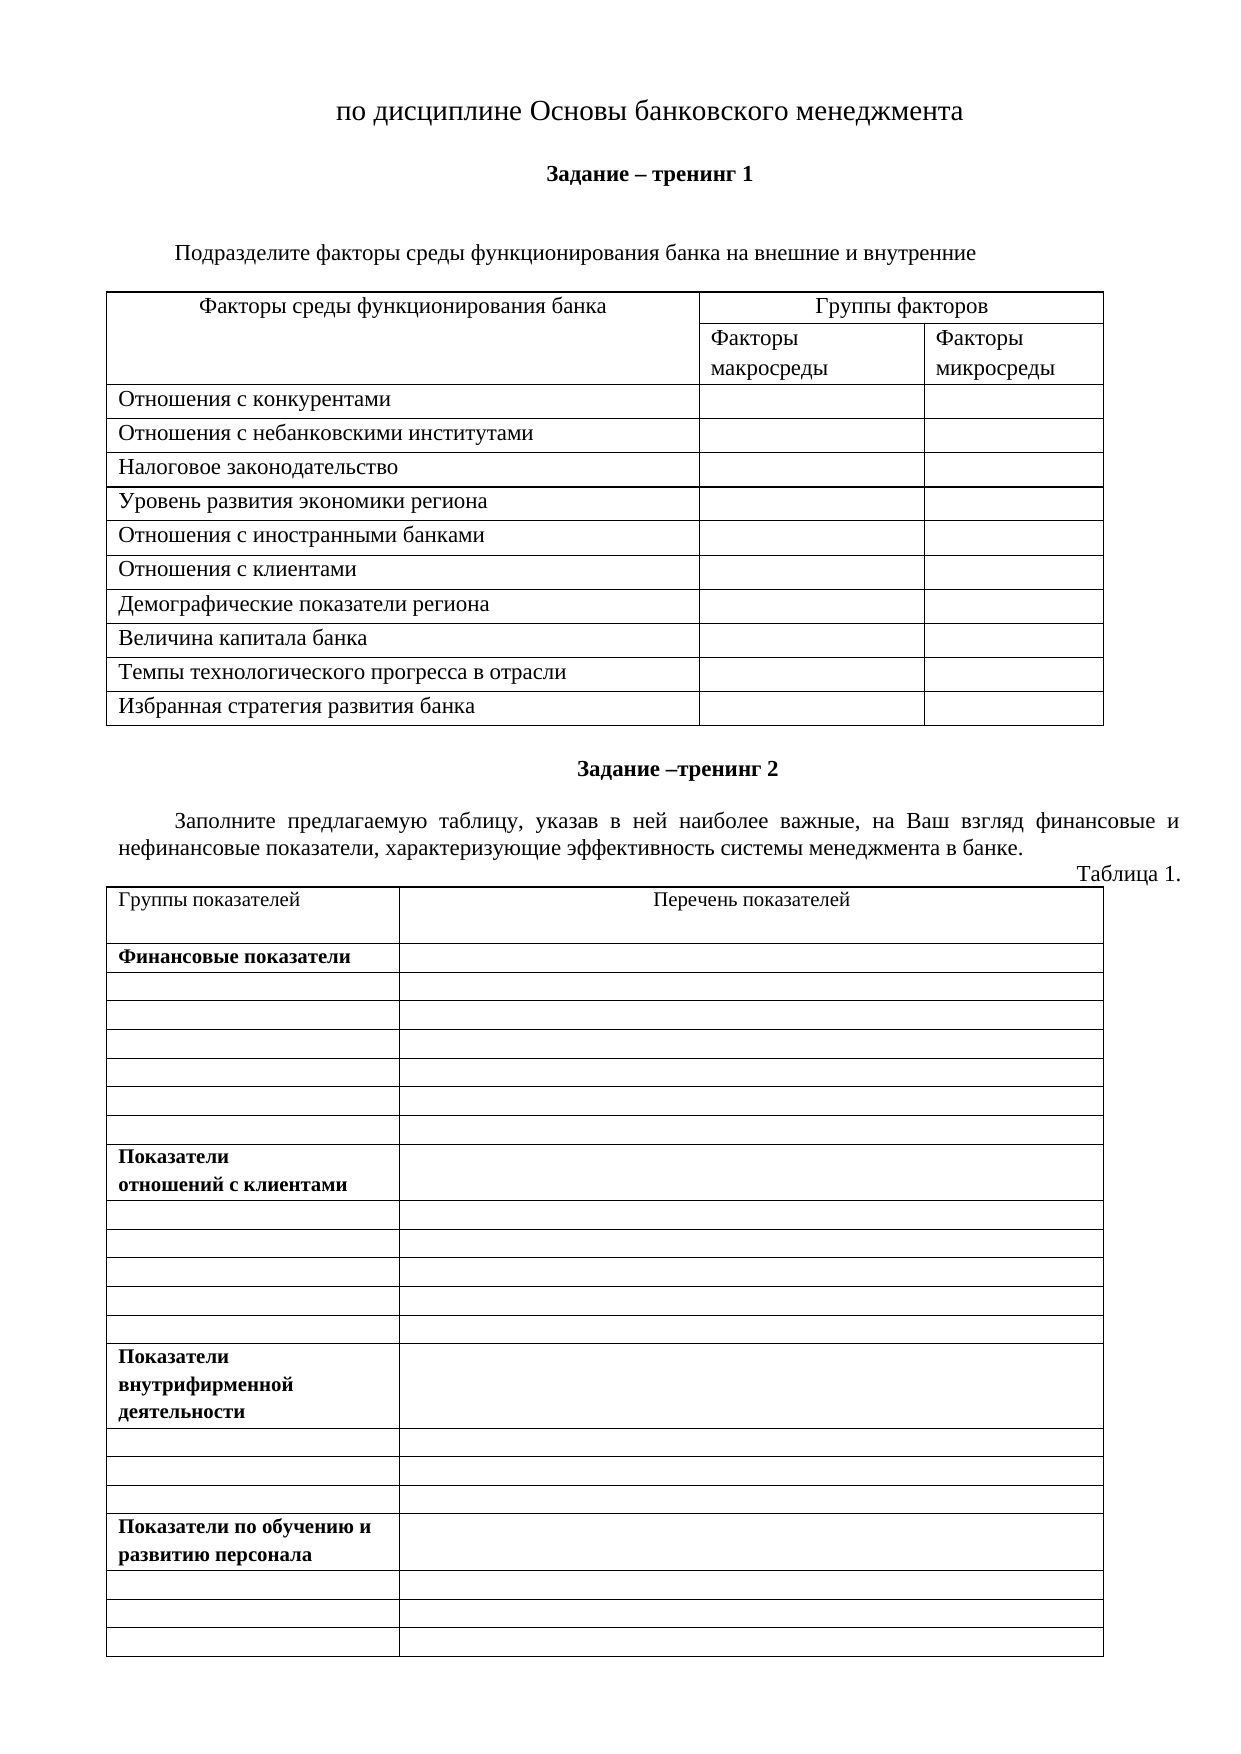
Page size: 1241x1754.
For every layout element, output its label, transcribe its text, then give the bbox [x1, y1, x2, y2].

table_cell [700, 521, 924, 554]
table_cell Отношения с клиентами [107, 556, 699, 588]
table_header Группы факторов [700, 293, 1103, 323]
text Задание –тренинг 2 [118, 754, 1181, 781]
table_cell [700, 692, 924, 725]
table_cell [107, 1486, 399, 1513]
table_cell [107, 1316, 399, 1343]
table_cell [107, 1030, 399, 1057]
table_cell Показатели отношений с клиентами [107, 1145, 399, 1200]
table_cell [400, 1600, 1103, 1627]
table_cell [925, 556, 1103, 588]
table_cell [107, 1287, 399, 1314]
table_cell [400, 1514, 1103, 1570]
table_cell Налоговое законодательство [107, 453, 699, 486]
table_cell [700, 590, 924, 623]
table_cell [107, 1087, 399, 1115]
table_cell [400, 1030, 1103, 1057]
table_cell [700, 658, 924, 691]
table_cell [400, 1457, 1103, 1485]
table_cell [925, 521, 1103, 554]
table_cell [400, 1087, 1103, 1115]
table_cell [925, 624, 1103, 657]
table_cell [700, 385, 924, 418]
table_cell [400, 1571, 1103, 1598]
table_cell [400, 973, 1103, 1000]
table_header Факторы среды функционирования банка [107, 293, 699, 384]
table_cell [400, 1145, 1103, 1200]
table_cell [700, 453, 924, 486]
table_cell [925, 385, 1103, 418]
text Заполните предлагаемую таблицу, указав в ней наиболее важные, на Ваш взгляд финансовые и нефинансовые показатели, характеризующие эффективность системы менеджмента в банке. [118, 807, 1181, 860]
table_cell [400, 1344, 1103, 1427]
table_cell Отношения с конкурентами [107, 385, 699, 418]
table_cell [925, 692, 1103, 725]
table_cell [107, 1230, 399, 1257]
table_cell [107, 1116, 399, 1143]
table_cell [400, 1001, 1103, 1029]
table_cell [925, 658, 1103, 691]
table_cell [925, 590, 1103, 623]
table_cell Отношения с небанковскими институтами [107, 419, 699, 452]
table_cell [400, 1486, 1103, 1513]
table_cell [400, 1059, 1103, 1086]
table_cell Демографические показатели региона [107, 590, 699, 623]
table_cell [700, 556, 924, 588]
table_cell [700, 419, 924, 452]
text по дисциплине Основы банковского менеджмента [118, 93, 1181, 126]
table_cell [925, 488, 1103, 520]
table_cell [925, 419, 1103, 452]
table_cell [700, 488, 924, 520]
table_cell [400, 1258, 1103, 1286]
table_header Группы показателей [107, 888, 399, 943]
table_cell [400, 1429, 1103, 1456]
table_cell Отношения с иностранными банками [107, 521, 699, 554]
table_cell Величина капитала банка [107, 624, 699, 657]
table_cell Показатели по обучению и развитию персонала [107, 1514, 399, 1570]
table_header Перечень показателей [400, 888, 1103, 943]
table_cell Избранная стратегия развития банка [107, 692, 699, 725]
table_cell [107, 1201, 399, 1229]
table_cell [107, 1628, 399, 1656]
table_cell [400, 1628, 1103, 1656]
table_cell Показатели внутрифирменной деятельности [107, 1344, 399, 1427]
table_cell [107, 1001, 399, 1029]
table_cell [400, 1230, 1103, 1257]
table_cell [400, 1116, 1103, 1143]
text Таблица 1. [118, 860, 1181, 886]
table_cell [107, 1457, 399, 1485]
table_cell Факторы микросреды [925, 324, 1103, 384]
table_cell Уровень развития экономики региона [107, 488, 699, 520]
table_cell [107, 1258, 399, 1286]
table_cell [700, 624, 924, 657]
table_cell [400, 944, 1103, 972]
table_cell [400, 1316, 1103, 1343]
table_cell [107, 973, 399, 1000]
text Задание – тренинг 1 [118, 160, 1181, 186]
table_cell [400, 1201, 1103, 1229]
table_cell [107, 1429, 399, 1456]
table_cell [400, 1287, 1103, 1314]
table_cell Темпы технологического прогресса в отрасли [107, 658, 699, 691]
table_cell Финансовые показатели [107, 944, 399, 972]
table_cell [107, 1571, 399, 1598]
table_cell [107, 1059, 399, 1086]
table_cell Факторы макросреды [700, 324, 924, 384]
text Подразделите факторы среды функционирования банка на внешние и внутренние [118, 239, 1181, 265]
table_cell [107, 1600, 399, 1627]
table_cell [925, 453, 1103, 486]
